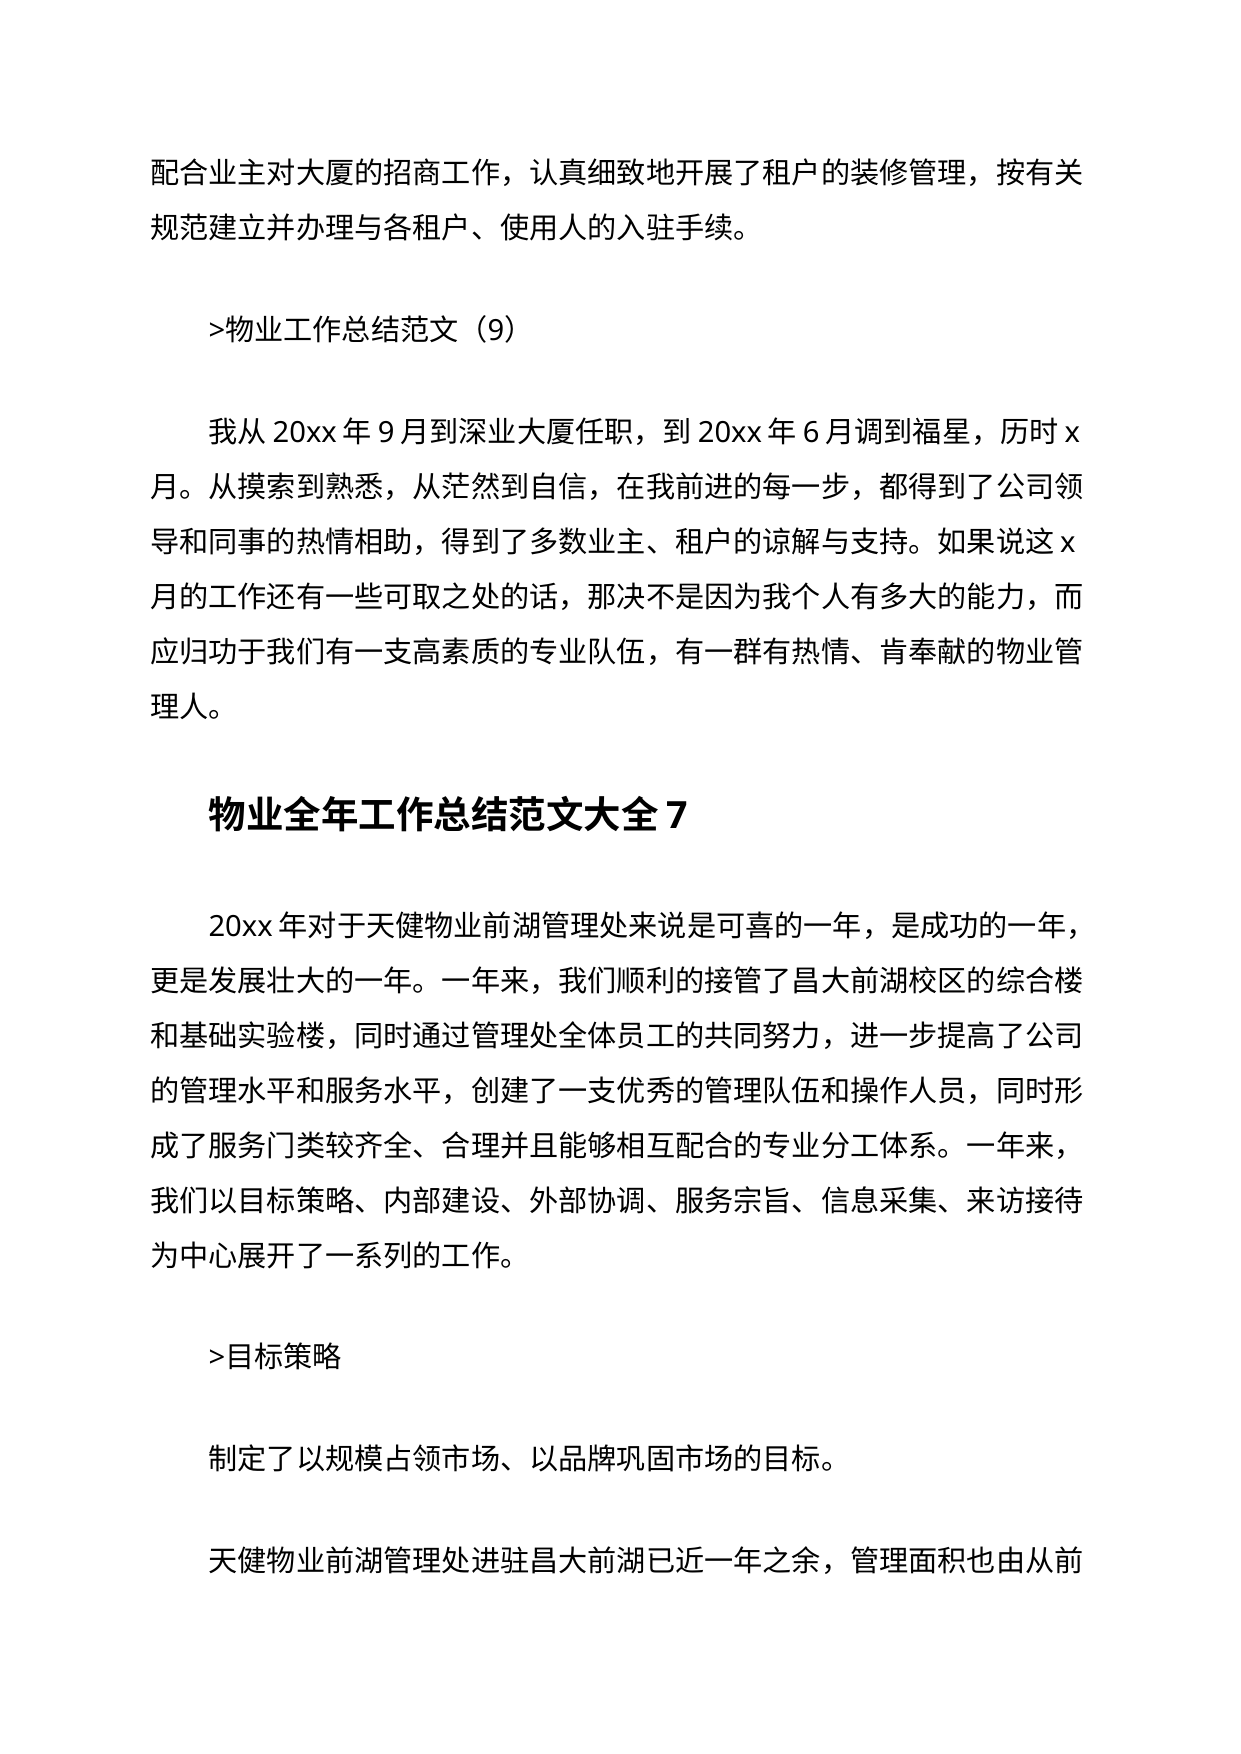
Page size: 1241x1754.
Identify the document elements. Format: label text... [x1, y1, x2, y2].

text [150, 1538, 1090, 1580]
text 20xx年对于天健物业前湖管理处来说是可喜的一年，是成功的一年，更是发展壮大的一年。一年来，我们顺利的接管了昌大前湖校区的综合楼和基础实验楼，同时通过管理处全体员工的共同努力，进一步提高了公司的管理水平和服务水平，创建了一支优秀的管理队伍和操作人员，同时形成了服务门类较齐全、合理并且能够相互配合的专业分工体系。一年来，我们以目标策略、内部建设、外部协调、服务宗旨、信息采集、来访接待为中心展开了一系列的工作。 [150, 903, 1090, 1274]
text 制定了以规模占领市场、以品牌巩固市场的目标。 [150, 1436, 1090, 1478]
text >物业工作总结范文（9） [150, 307, 1090, 349]
text 物业全年工作总结范文大全7 [150, 785, 1090, 839]
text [150, 150, 1090, 247]
text 我从20xx年9月到深业大厦任职，到20xx年6月调到福星，历时x月。从摸索到熟悉，从茫然到自信，在我前进的每一步，都得到了公司领导和同事的热情相助，得到了多数业主、租户的谅解与支持。如果说这x月的工作还有一些可取之处的话，那决不是因为我个人有多大的能力，而应归功于我们有一支高素质的专业队伍，有一群有热情、肯奉献的物业管理人。 [150, 409, 1090, 726]
text >目标策略 [150, 1334, 1090, 1376]
